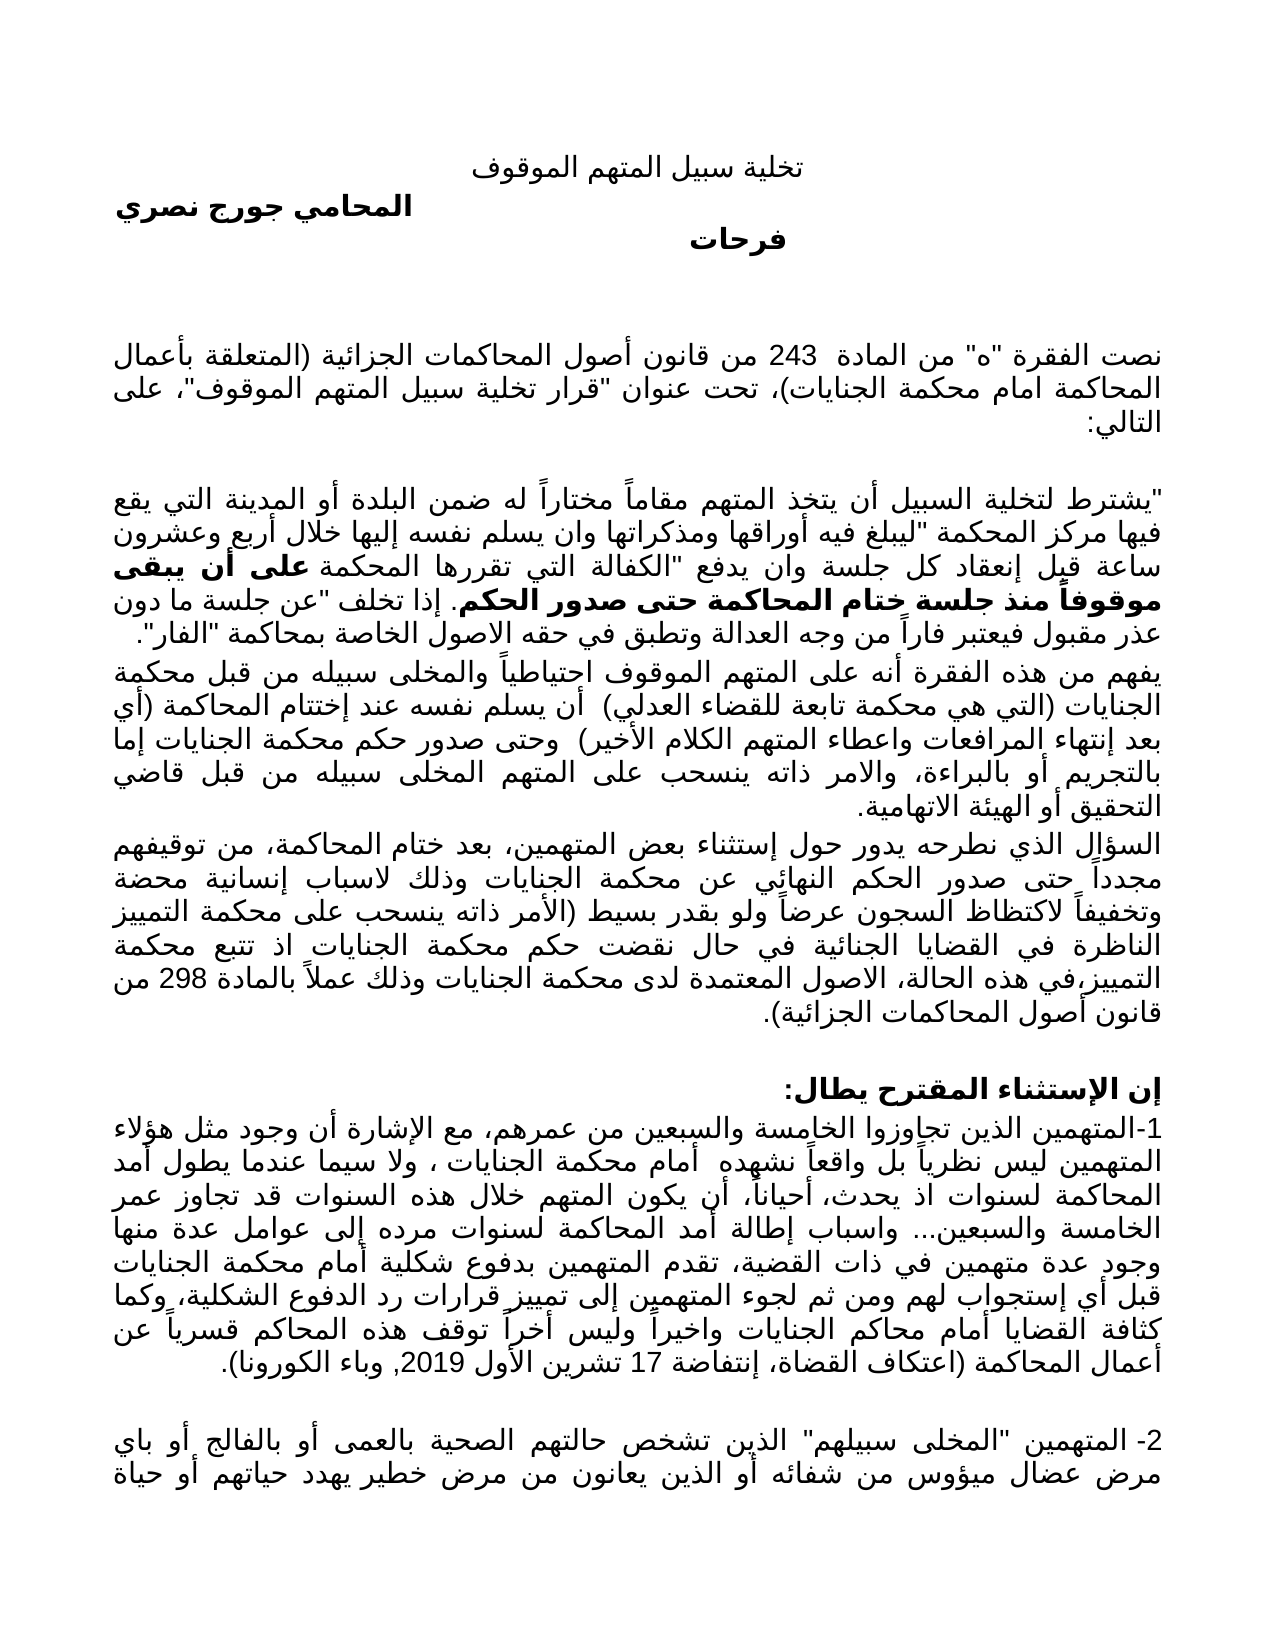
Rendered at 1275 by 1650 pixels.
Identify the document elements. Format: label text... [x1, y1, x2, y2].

text المحامي جورج نصري فرحات [112, 188, 788, 256]
text السؤال الذي نطرحه يدور حول إستثناء بعض المتهمين، بعد ختام المحاكمة، من توقيفهم مجدداً حتى صدور الحكم النهائي عن محكمة الجنايات وذلك لاسباب إنسانية محضة وتخفيفاً لاكتظاظ السجون عرضاً ولو بقدر بسيط (الأمر ذاته ينسحب على محكمة التمييز الناظرة في القضايا الجنائية في حال نقضت حكم محكمة الجنايات اذ تتبع محكمة التمييز،في هذه الحالة، الاصول المعتمدة لدى محكمة الجنايات وذلك عملاً بالمادة 298 من قانون أصول المحاكمات الجزائية). [112, 827, 1163, 1028]
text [112, 1422, 1163, 1489]
text إن الإستثناء المقترح يطال: [112, 1072, 1163, 1106]
text 1-المتهمين الذين تجاوزوا الخامسة والسبعين من عمرهم، مع الإشارة أن وجود مثل هؤلاء المتهمين ليس نظرياً بل واقعاً نشهده أمام محكمة الجنايات ، ولا سيما عندما يطول أمد المحاكمة لسنوات اذ يحدث، أحياناً، أن يكون المتهم خلال هذه السنوات قد تجاوز عمر الخامسة والسبعين... واسباب إطالة أمد المحاكمة لسنوات مرده إلى عوامل عدة منها وجود عدة متهمين في ذات القضية، تقدم المتهمين بدفوع شكلية أمام محكمة الجنايات قبل أي إستجواب لهم ومن ثم لجوء المتهمين إلى تمييز قرارات رد الدفوع الشكلية، وكما كثافة القضايا أمام محاكم الجنايات واخيراً وليس أخراً توقف هذه المحاكم قسرياً عن أعمال المحاكمة (اعتكاف القضاة، إنتفاضة 17 تشرين الأول 2019, وباء الكورونا). [112, 1111, 1163, 1379]
text تخلية سبيل المتهم الموقوف [112, 150, 1163, 183]
text نصت الفقرة "ه" من المادة 243 من قانون أصول المحاكمات الجزائية (المتعلقة بأعمال المحاكمة امام محكمة الجنايات)، تحت عنوان "قرار تخلية سبيل المتهم الموقوف"، على التالي: [112, 338, 1163, 438]
text يفهم من هذه الفقرة أنه على المتهم الموقوف احتياطياً والمخلى سبيله من قبل محكمة الجنايات (التي هي محكمة تابعة للقضاء العدلي) أن يسلم نفسه عند إختتام المحاكمة (أي بعد إنتهاء المرافعات واعطاء المتهم الكلام الأخير) وحتى صدور حكم محكمة الجنايات إما بالتجريم أو بالبراءة، والامر ذاته ينسحب على المتهم المخلى سبيله من قبل قاضي التحقيق أو الهيئة الاتهامية. [112, 654, 1163, 822]
text "يشترط لتخلية السبيل أن يتخذ المتهم مقاماً مختاراً له ضمن البلدة أو المدينة التي يقع فيها مركز المحكمة "ليبلغ فيه أوراقها ومذكراتها وان يسلم نفسه إليها خلال أربع وعشرون ساعة قبل إنعقاد كل جلسة وان يدفع "الكفالة التي تقررها المحكمة على أن يبقى موقوفاً منذ جلسة ختام المحاكمة حتى صدور الحكم. إذا تخلف "عن جلسة ما دون عذر مقبول فيعتبر فاراً من وجه العدالة وتطبق في حقه الاصول الخاصة بمحاكمة "الفار". [112, 482, 1163, 649]
